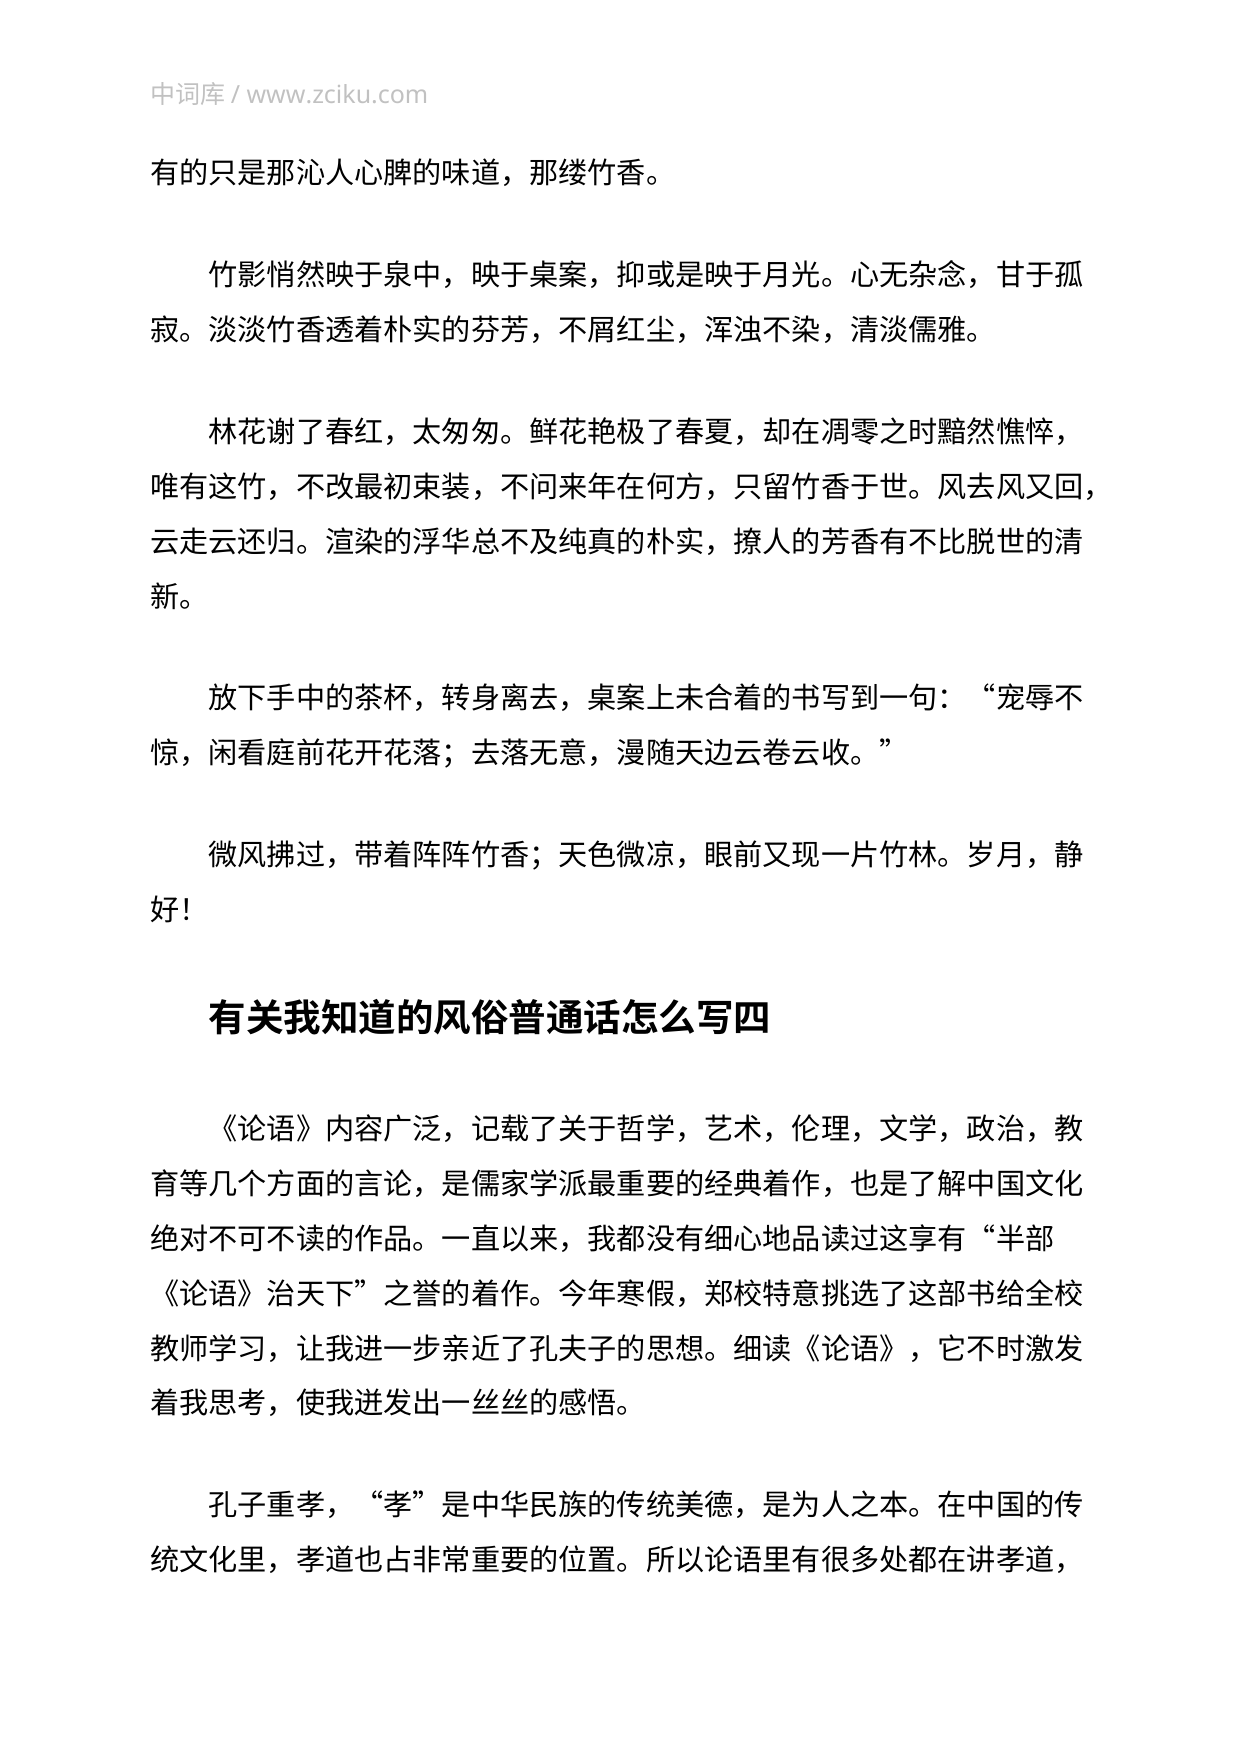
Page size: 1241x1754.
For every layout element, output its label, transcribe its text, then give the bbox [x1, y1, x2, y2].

text 林花谢了春红，太匆匆。鲜花艳极了春夏，却在凋零之时黯然憔悴，唯有这竹，不改最初束装，不问来年在何方，只留竹香于世。风去风又回，云走云还归。渲染的浮华总不及纯真的朴实，撩人的芳香有不比脱世的清新。 [150, 408, 1090, 615]
text 竹影悄然映于泉中，映于桌案，抑或是映于月光。心无杂念，甘于孤寂。淡淡竹香透着朴实的芬芳，不屑红尘，浑浊不染，清淡儒雅。 [150, 252, 1090, 349]
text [150, 1482, 1090, 1579]
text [150, 150, 1090, 192]
text 有关我知道的风俗普通话怎么写四 [150, 988, 1090, 1042]
text 《论语》内容广泛，记载了关于哲学，艺术，伦理，文学，政治，教育等几个方面的言论，是儒家学派最重要的经典着作，也是了解中国文化绝对不可不读的作品。一直以来，我都没有细心地品读过这享有“半部《论语》治天下”之誉的着作。今年寒假，郑校特意挑选了这部书给全校教师学习，让我进一步亲近了孔夫子的思想。细读《论语》，它不时激发着我思考，使我迸发出一丝丝的感悟。 [150, 1106, 1090, 1422]
text 放下手中的茶杯，转身离去，桌案上未合着的书写到一句：“宠辱不惊，闲看庭前花开花落；去落无意，漫随天边云卷云收。” [150, 675, 1090, 772]
text 微风拂过，带着阵阵竹香；天色微凉，眼前又现一片竹林。岁月，静好！ [150, 832, 1090, 929]
